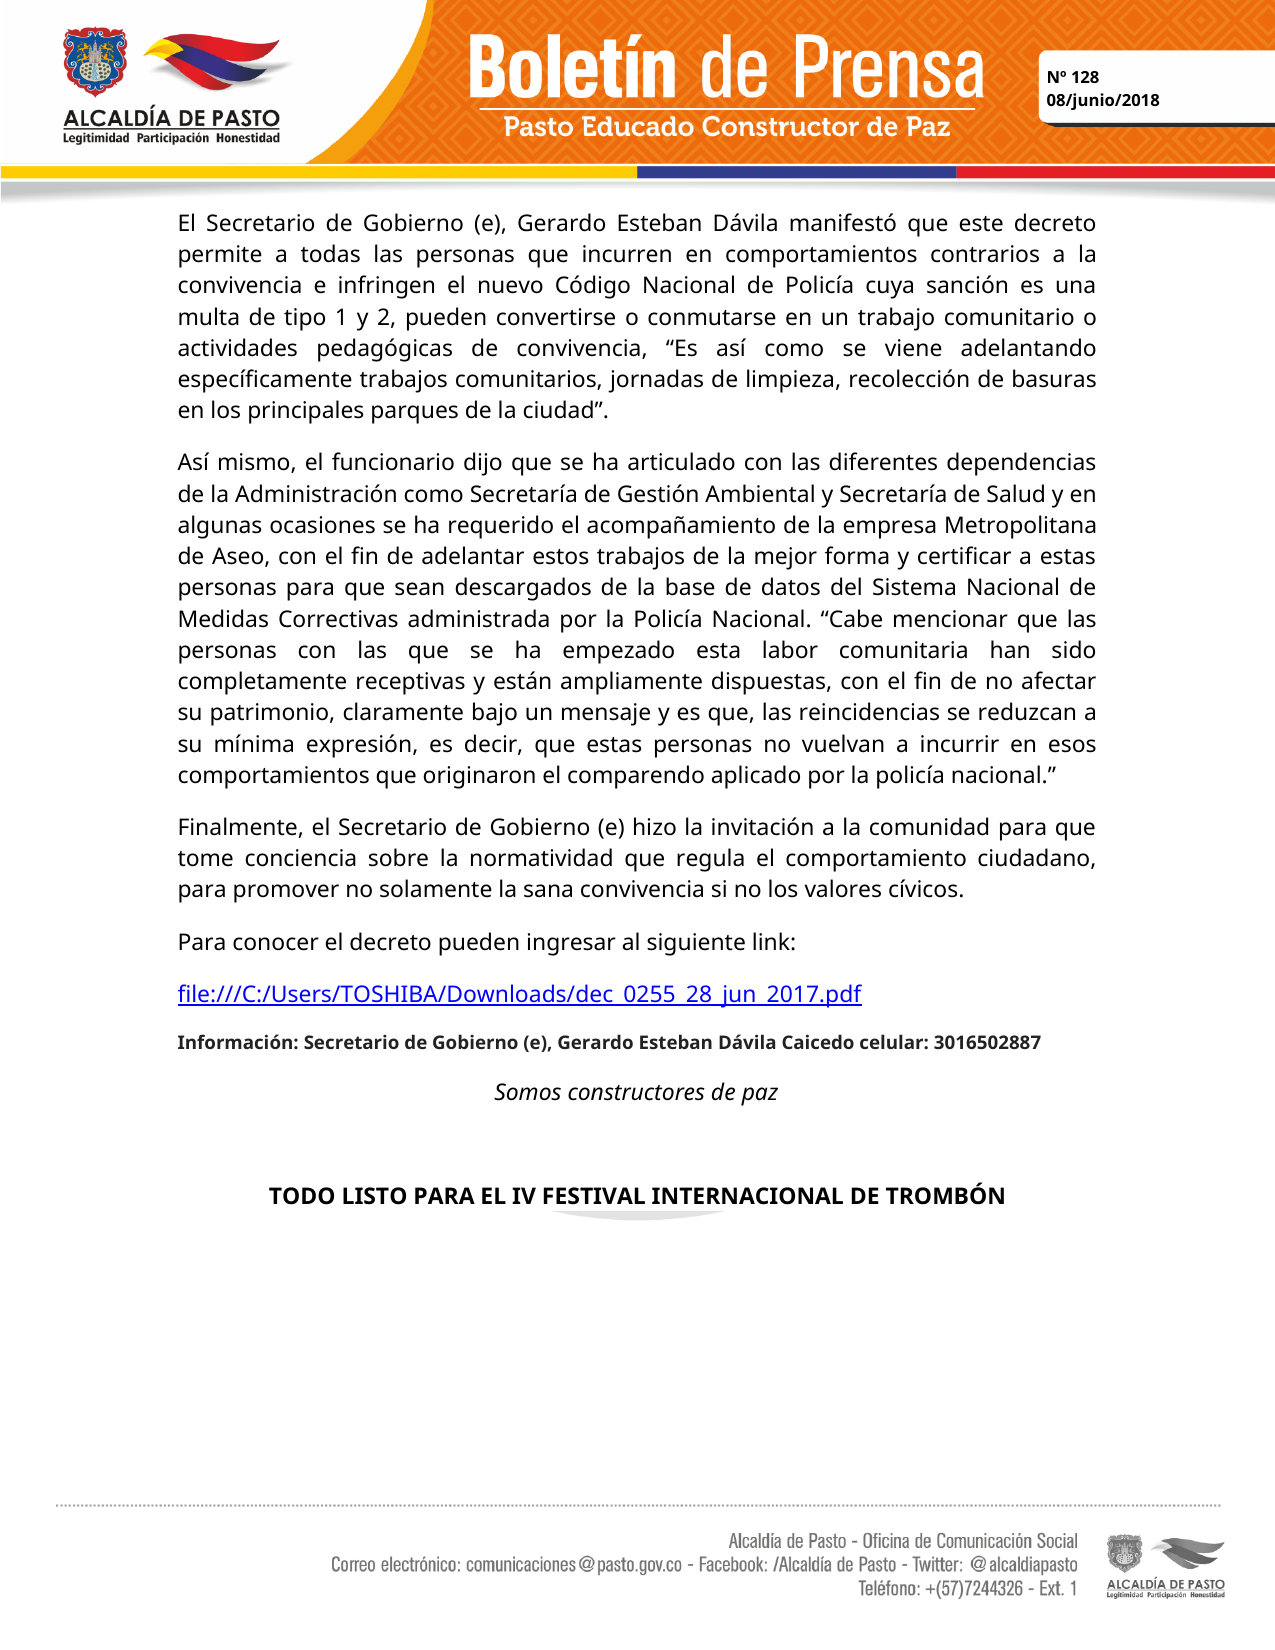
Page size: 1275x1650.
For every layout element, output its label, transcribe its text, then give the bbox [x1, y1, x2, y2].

picture [0, 0, 1275, 1645]
text Para conocer el decreto pueden ingresar al siguiente link: [177, 926, 1098, 957]
text Así mismo, el funcionario dijo que se ha articulado con las diferentes dependencias de la Administración como Secretaría de Gestión Ambiental y Secretaría de Salud y en algunas ocasiones se ha requerido el acompañamiento de la empresa Metropolitana de Aseo, con el fin de adelantar estos trabajos de la mejor forma y certificar a estas personas para que sean descargados de la base de datos del Sistema Nacional de Medidas Correctivas administrada por la Policía Nacional. “Cabe mencionar que las personas con las que se ha empezado esta labor comunitaria han sido completamente receptivas y están ampliamente dispuestas, con el fin de no afectar su patrimonio, claramente bajo un mensaje y es que, las reincidencias se reduzcan a su mínima expresión, es decir, que estas personas no vuelvan a incurrir en esos comportamientos que originaron el comparendo aplicado por la policía nacional.” [177, 446, 1098, 790]
text El Secretario de Gobierno (e), Gerardo Esteban Dávila manifestó que este decreto permite a todas las personas que incurren en comportamientos contrarios a la convivencia e infringen el nuevo Código Nacional de Policía cuya sanción es una multa de tipo 1 y 2, pueden convertirse o conmutarse en un trabajo comunitario o actividades pedagógicas de convivencia, “Es así como se viene adelantando específicamente trabajos comunitarios, jornadas de limpieza, recolección de basuras en los principales parques de la ciudad”. [177, 207, 1098, 426]
text Información: Secretario de Gobierno (e), Gerardo Esteban Dávila Caicedo celular: 3016502887 [177, 1030, 1098, 1055]
text Somos constructores de paz [177, 1076, 1098, 1107]
text file:///C:/Users/TOSHIBA/Downloads/dec_0255_28_jun_2017.pdf [177, 978, 1098, 1009]
text TODO LISTO PARA EL IV FESTIVAL INTERNACIONAL DE TROMBÓN [177, 1180, 1098, 1211]
text Finalmente, el Secretario de Gobierno (e) hizo la invitación a la comunidad para que tome conciencia sobre la normatividad que regula el comportamiento ciudadano, para promover no solamente la sana convivencia si no los valores cívicos. [177, 811, 1098, 905]
